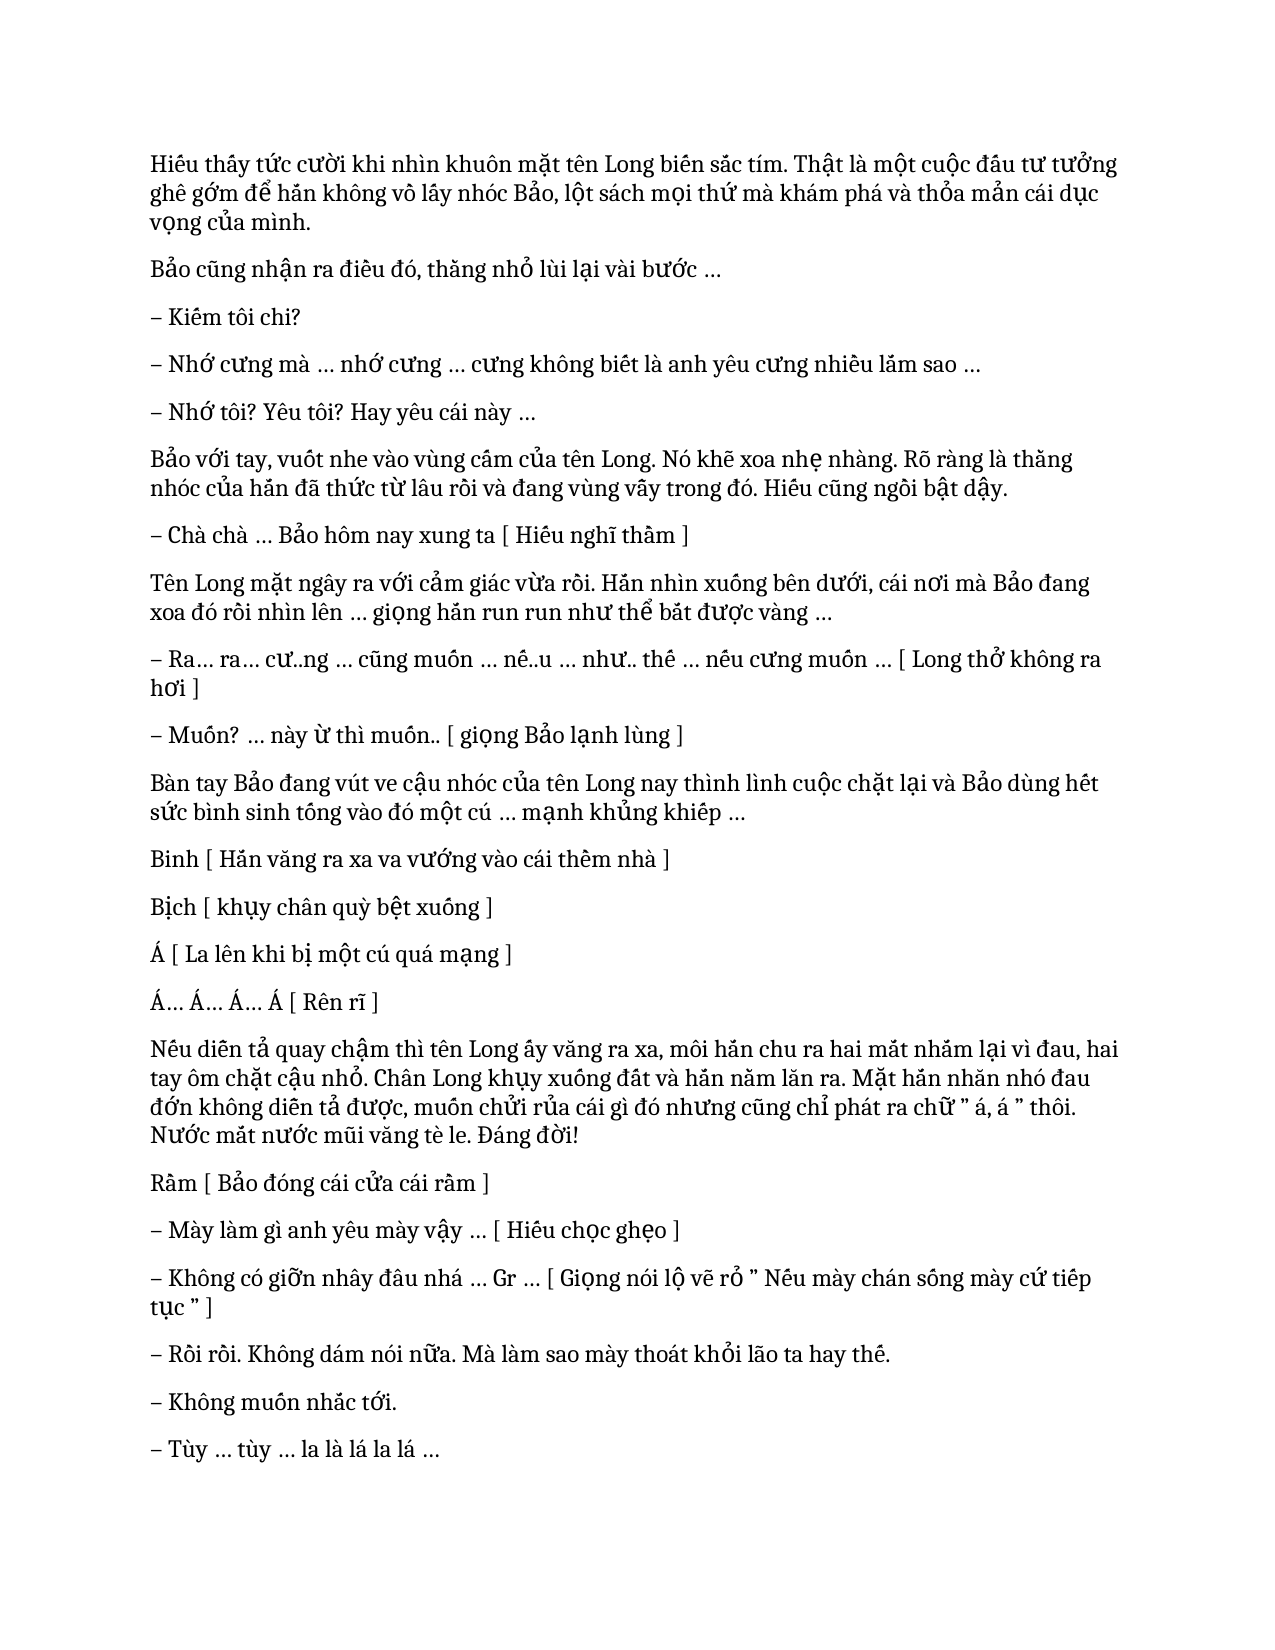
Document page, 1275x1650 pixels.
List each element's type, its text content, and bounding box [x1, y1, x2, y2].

text – Nhớ cưng mà … nhớ cưng … cưng không biết là anh yêu cưng nhiều lắm sao … [150, 350, 1125, 379]
text Binh [ Hắn văng ra xa va vướng vào cái thềm nhà ] [150, 845, 1125, 874]
text – Chà chà … Bảo hôm nay xung ta [ Hiếu nghĩ thầm ] [150, 521, 1125, 550]
text – Ra… ra… cư..ng … cũng muốn … nế..u … như.. thế … nếu cưng muốn … [ Long thở không ra hơi ] [150, 645, 1125, 702]
text – Rồi rồi. Không dám nói nữa. Mà làm sao mày thoát khỏi lão ta hay thế. [150, 1340, 1125, 1369]
text – Kiếm tôi chi? [150, 302, 1125, 331]
text Bảo cũng nhận ra điều đó, thằng nhỏ lùi lại vài bước … [150, 255, 1125, 284]
text Bàn tay Bảo đang vút ve cậu nhóc của tên Long nay thình lình cuộc chặt lại và Bảo dùng hết sức bình sinh tống vào đó một cú … mạnh khủng khiếp … [150, 769, 1125, 826]
text – Mày làm gì anh yêu mày vậy … [ Hiếu chọc ghẹo ] [150, 1216, 1125, 1245]
text – Không có giỡn nhây đâu nhá … Gr … [ Giọng nói lộ vẽ rỏ ” Nếu mày chán sống mày cứ tiếp tục ” ] [150, 1264, 1125, 1321]
text Á… Á… Á… Á [ Rên rĩ ] [150, 987, 1125, 1016]
text – Không muốn nhắc tới. [150, 1387, 1125, 1416]
text Rầm [ Bảo đóng cái cửa cái rầm ] [150, 1169, 1125, 1197]
text – Nhớ tôi? Yêu tôi? Hay yêu cái này … [150, 397, 1125, 426]
text Á [ La lên khi bị một cú quá mạng ] [150, 940, 1125, 969]
text Tên Long mặt ngây ra với cảm giác vừa rồi. Hắn nhìn xuống bên dưới, cái nơi mà Bảo đang xoa đó rồi nhìn lên … giọng hắn run run như thể bắt được vàng … [150, 569, 1125, 626]
text – Tùy … tùy … la là lá la lá … [150, 1435, 1125, 1464]
text Nếu diễn tả quay chậm thì tên Long ấy văng ra xa, môi hắn chu ra hai mắt nhắm lại vì đau, hai tay ôm chặt cậu nhỏ. Chân Long khụy xuống đất và hắn nằm lăn ra. Mặt hắn nhăn nhó đau đớn không diễn tả được, muốn chửi rủa cái gì đó nhưng cũng chỉ phát ra chữ ” á, á ” thôi. Nước mắt nước mũi văng tè le. Đáng đời! [150, 1035, 1125, 1150]
text Bịch [ khụy chân quỳ bệt xuống ] [150, 892, 1125, 921]
text Hiếu thấy tức cười khi nhìn khuôn mặt tên Long biến sắc tím. Thật là một cuộc đấu tư tưởng ghê gớm để hắn không vồ lấy nhóc Bảo, lột sách mọi thứ mà khám phá và thỏa mản cái dục vọng của mình. [150, 150, 1125, 236]
text Bảo với tay, vuốt nhe vào vùng cấm của tên Long. Nó khẽ xoa nhẹ nhàng. Rõ ràng là thằng nhóc của hắn đã thức từ lâu rồi và đang vùng vẫy trong đó. Hiếu cũng ngồi bật dậy. [150, 445, 1125, 502]
text – Muốn? … này ừ thì muốn.. [ giọng Bảo lạnh lùng ] [150, 721, 1125, 750]
